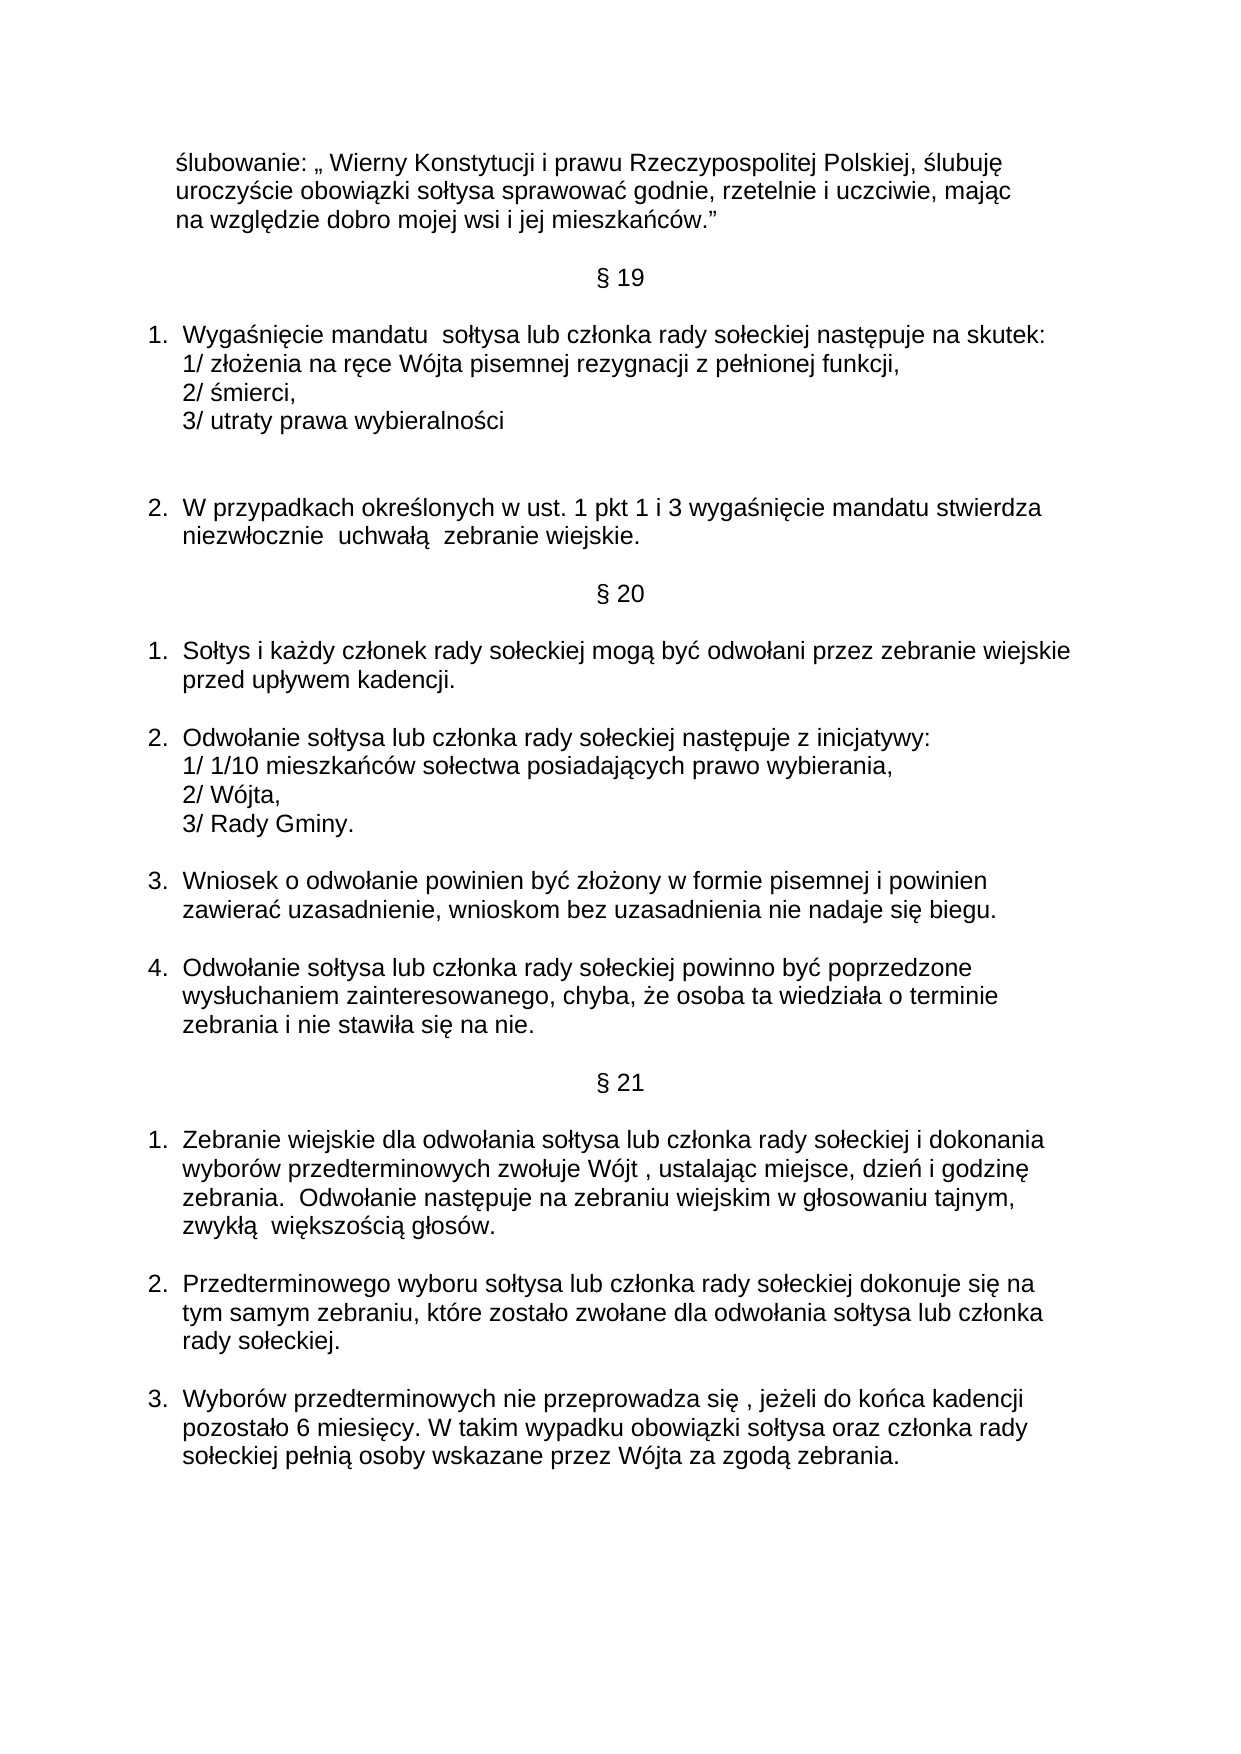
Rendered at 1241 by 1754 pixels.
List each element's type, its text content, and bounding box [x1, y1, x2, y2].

text zebrania. Odwołanie następuje na zebraniu wiejskim w głosowaniu tajnym, [148, 1183, 1093, 1211]
text tym samym zebraniu, które zostało zwołane dla odwołania sołtysa lub członka [148, 1298, 1093, 1326]
text § 19 [148, 263, 1093, 291]
text wysłuchaniem zainteresowanego, chyba, że osoba ta wiedziała o terminie [148, 981, 1093, 1010]
text 1. Sołtys i każdy członek rady sołeckiej mogą być odwołani przez zebranie wiejskie [148, 636, 1093, 665]
text zebrania i nie stawiła się na nie. [148, 1010, 1093, 1039]
text 2. W przypadkach określonych w ust. 1 pkt 1 i 3 wygaśnięcie mandatu stwierdza [148, 493, 1093, 521]
text pozostało 6 miesięcy. W takim wypadku obowiązki sołtysa oraz członka rady [148, 1413, 1093, 1441]
text 1. Zebranie wiejskie dla odwołania sołtysa lub członka rady sołeckiej i dokonania [148, 1125, 1093, 1154]
text wyborów przedterminowych zwołuje Wójt , ustalając miejsce, dzień i godzinę [148, 1154, 1093, 1183]
text 3/ Rady Gminy. [148, 809, 1093, 838]
text 2/ śmierci, [148, 378, 1093, 406]
text niezwłocznie uchwałą zebranie wiejskie. [148, 521, 1093, 550]
text § 21 [148, 1068, 1093, 1096]
text 1. Wygaśnięcie mandatu sołtysa lub członka rady sołeckiej następuje na skutek: [148, 320, 1093, 349]
text uroczyście obowiązki sołtysa sprawować godnie, rzetelnie i uczciwie, mając [148, 176, 1093, 205]
text sołeckiej pełnią osoby wskazane przez Wójta za zgodą zebrania. [148, 1441, 1093, 1470]
text 2. Przedterminowego wyboru sołtysa lub członka rady sołeckiej dokonuje się na [148, 1269, 1093, 1298]
text ślubowanie: „ Wierny Konstytucji i prawu Rzeczypospolitej Polskiej, ślubuję [148, 148, 1093, 176]
text 3. Wyborów przedterminowych nie przeprowadza się , jeżeli do końca kadencji [148, 1384, 1093, 1413]
text zwykłą większością głosów. [148, 1211, 1093, 1240]
text 2/ Wójta, [148, 780, 1093, 809]
text 4. Odwołanie sołtysa lub członka rady sołeckiej powinno być poprzedzone [148, 953, 1093, 981]
text przed upływem kadencji. [148, 665, 1093, 694]
text 2. Odwołanie sołtysa lub członka rady sołeckiej następuje z inicjatywy: [148, 723, 1093, 751]
text rady sołeckiej. [148, 1326, 1093, 1355]
text zawierać uzasadnienie, wnioskom bez uzasadnienia nie nadaje się biegu. [148, 895, 1093, 924]
text 1/ złożenia na ręce Wójta pisemnej rezygnacji z pełnionej funkcji, [148, 349, 1093, 378]
text 1/ 1/10 mieszkańców sołectwa posiadających prawo wybierania, [148, 751, 1093, 780]
text 3. Wniosek o odwołanie powinien być złożony w formie pisemnej i powinien [148, 866, 1093, 895]
text 3/ utraty prawa wybieralności [148, 406, 1093, 435]
text § 20 [148, 579, 1093, 608]
text na względzie dobro mojej wsi i jej mieszkańców.” [148, 205, 1093, 234]
